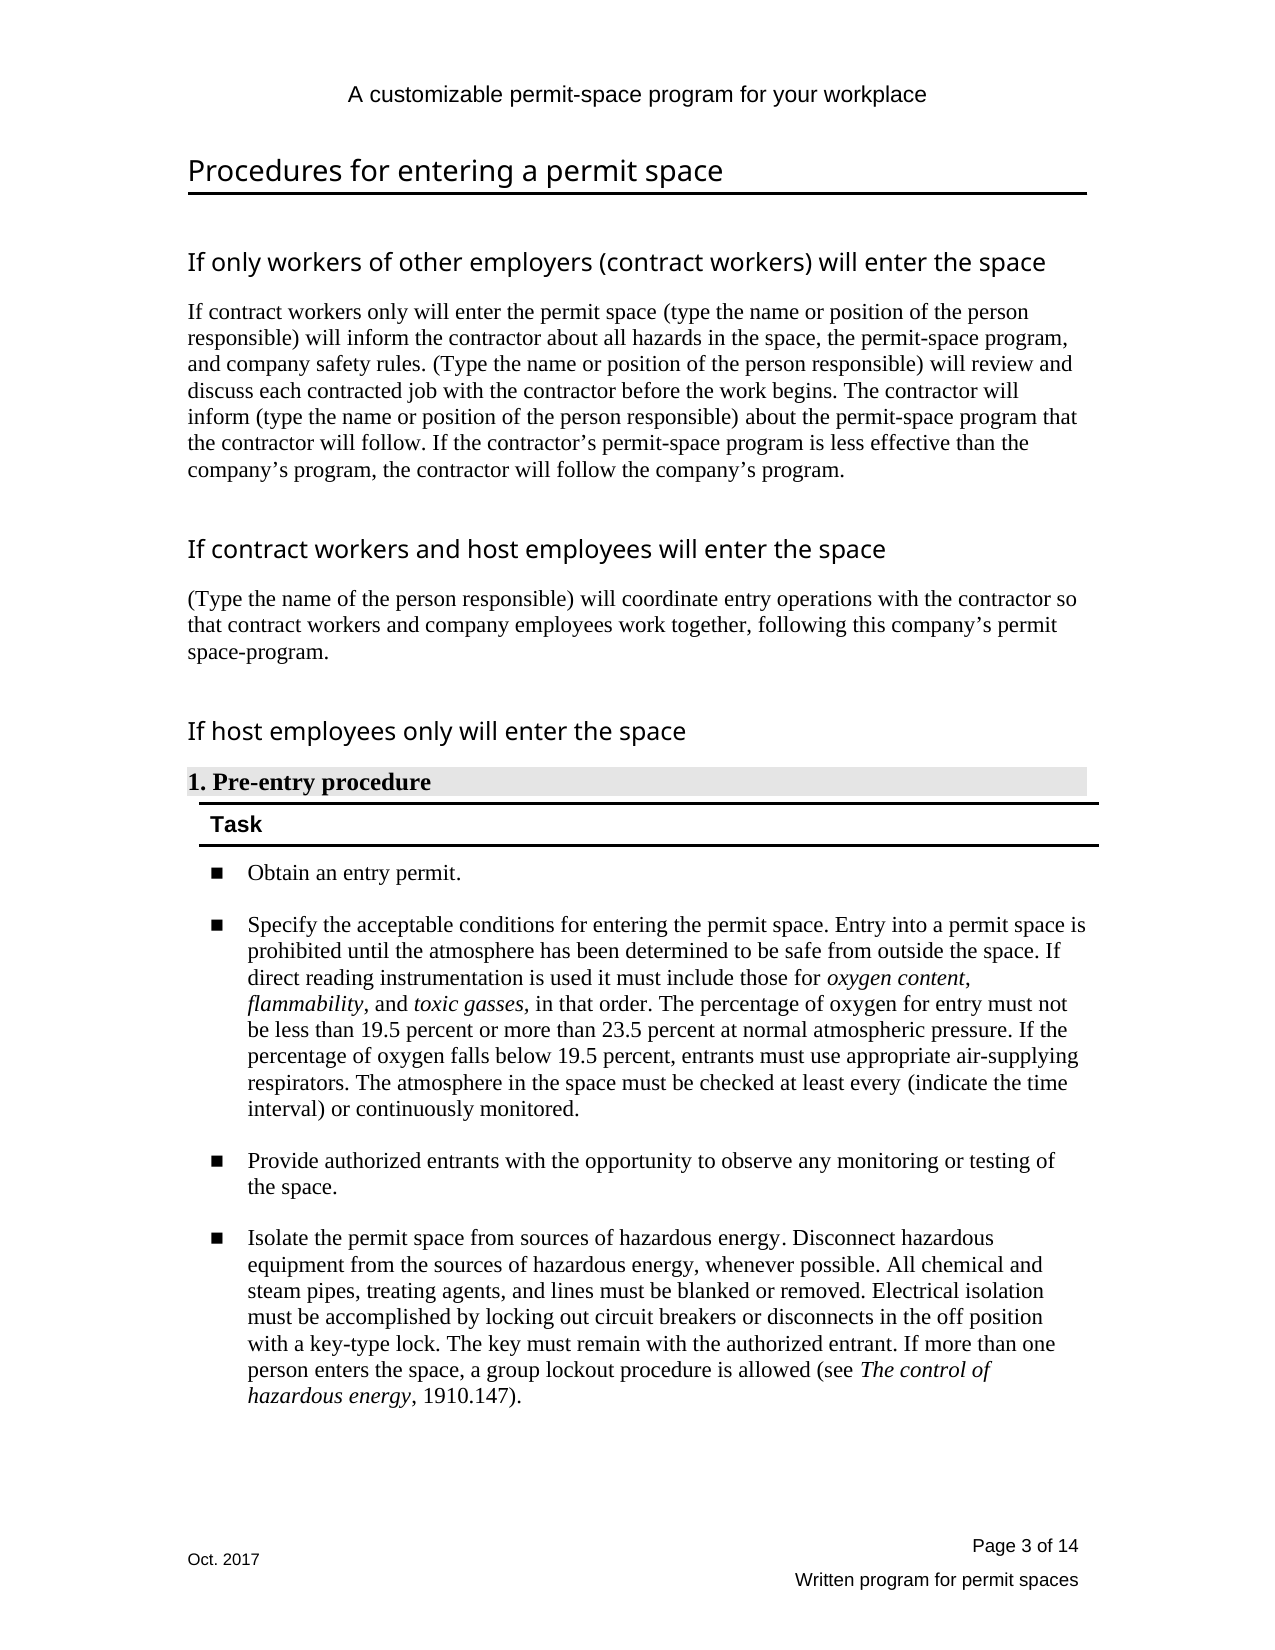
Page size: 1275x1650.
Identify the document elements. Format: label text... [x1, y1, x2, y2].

text (Type the name of the person responsible) will coordinate entry operations with the contractor so that contract workers and company employees work together, following this company’s permit space-program. [187, 585, 1087, 664]
table_cell Specify the acceptable conditions for entering the permit space. Entry into a permit space is prohibited until the atmosphere has been determined to be safe from outside the space. If direct reading instrumentation is used it must include those for oxygen content, flammability, and toxic gasses, in that order. The percentage of oxygen for entry must not be less than 19.5 percent or more than 23.5 percent at normal atmospheric pressure. If the percentage of oxygen falls below 19.5 percent, entrants must use appropriate air-supplying respirators. The atmosphere in the space must be checked at least every (indicate the time interval) or continuously monitored. [199, 898, 1099, 1134]
subtitle If only workers of other employers (contract workers) will enter the space [187, 245, 1087, 279]
subtitle Procedures for entering a permit space [187, 150, 1087, 195]
text 1. Pre-entry procedure [187, 767, 1087, 796]
table_cell Provide authorized entrants with the opportunity to observe any monitoring or testing of the space. [199, 1134, 1099, 1212]
subtitle If contract workers and host employees will enter the space [187, 532, 1087, 566]
table_header Task [199, 805, 1099, 844]
table_cell Isolate the permit space from sources of hazardous energy. Disconnect hazardous equipment from the sources of hazardous energy, whenever possible. All chemical and steam pipes, treating agents, and lines must be blanked or removed. Electrical isolation must be accomplished by locking out circuit breakers or disconnects in the off position with a key-type lock. The key must remain with the authorized entrant. If more than one person enters the space, a group lockout procedure is allowed (see The control of hazardous energy, 1910.147). [199, 1212, 1099, 1421]
table_cell Obtain an entry permit. [199, 847, 1099, 898]
text If contract workers only will enter the permit space (type the name or position of the person responsible) will inform the contractor about all hazards in the space, the permit-space program, and company safety rules. (Type the name or position of the person responsible) will review and discuss each contracted job with the contractor before the work begins. The contractor will inform (type the name or position of the person responsible) about the permit-space program that the contractor will follow. If the contractor’s permit-space program is less effective than the company’s program, the contractor will follow the company’s program. [187, 298, 1087, 482]
subtitle If host employees only will enter the space [187, 714, 1087, 748]
